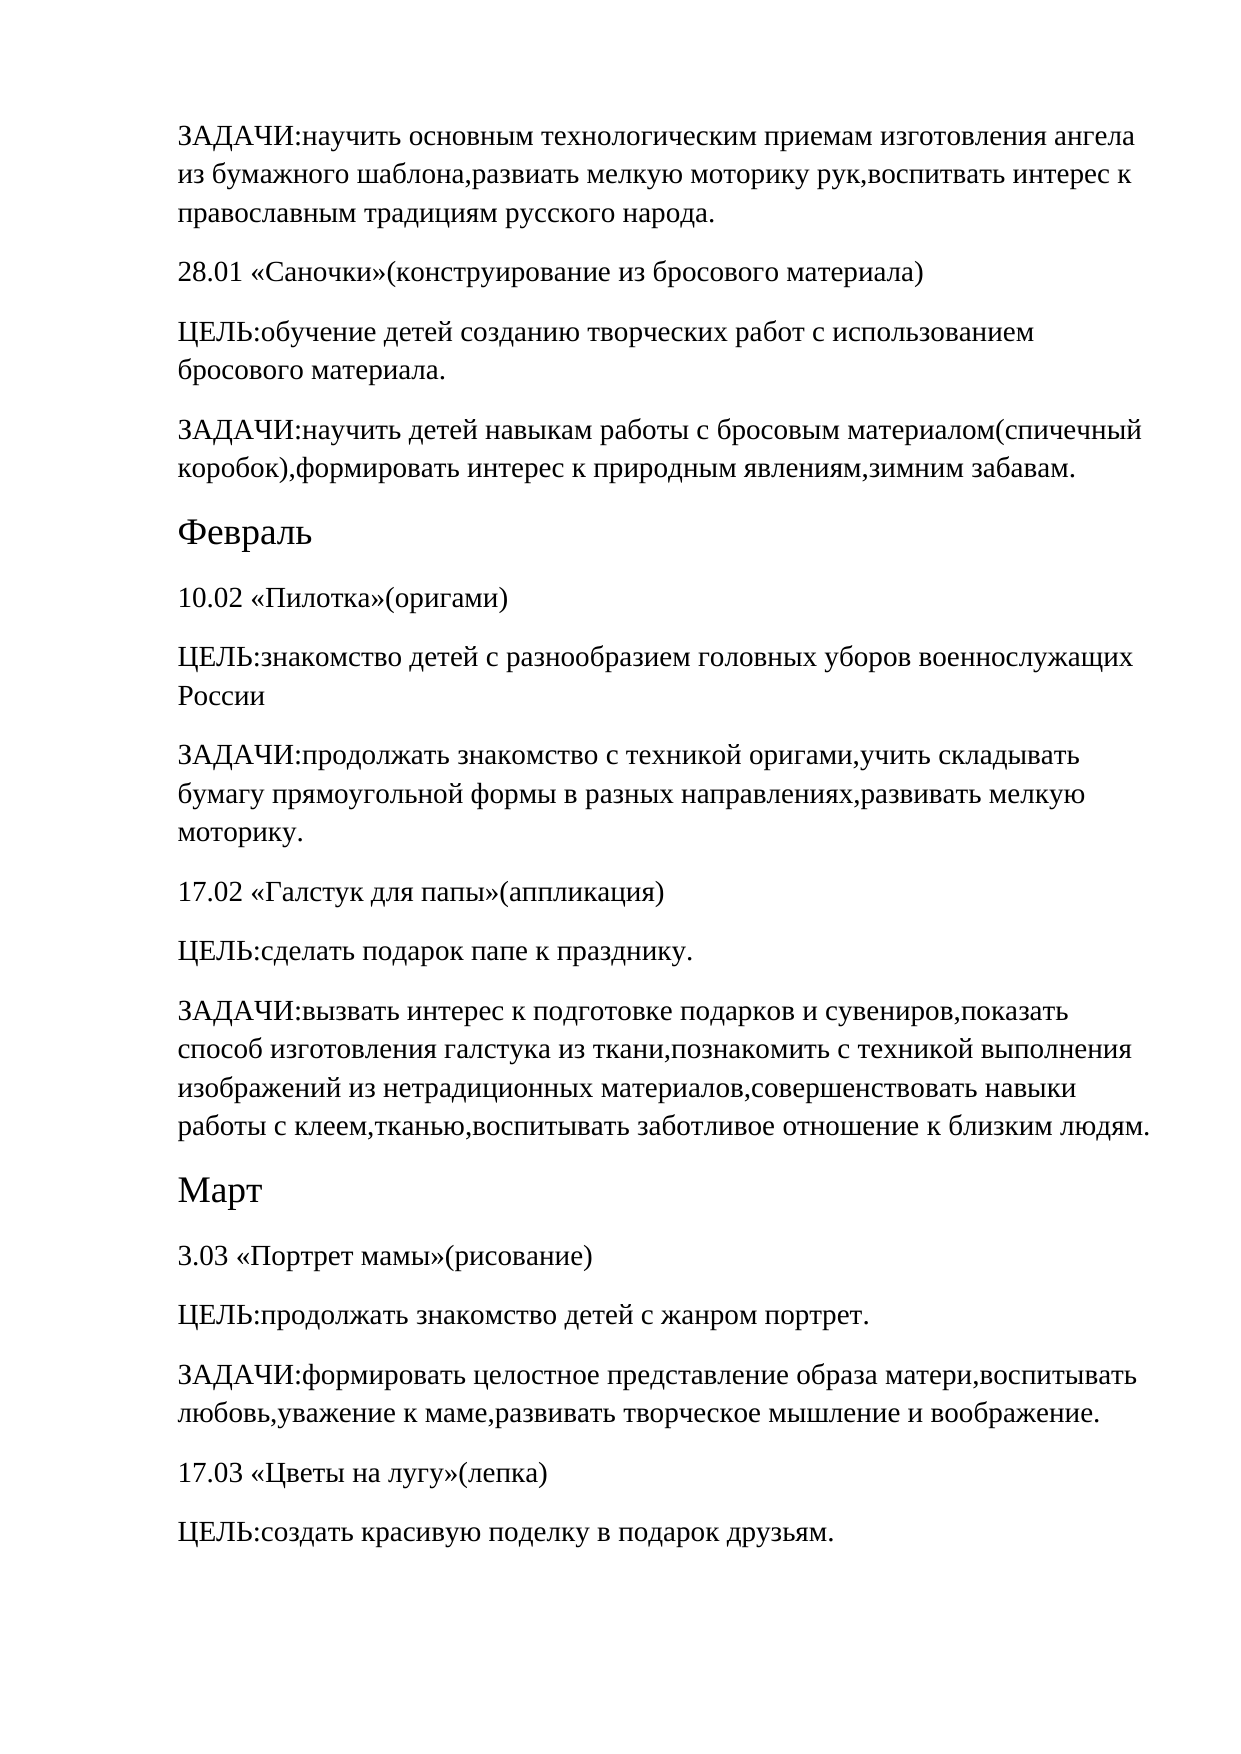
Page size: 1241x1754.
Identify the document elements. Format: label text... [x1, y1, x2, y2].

text ЦЕЛЬ:продолжать знакомство детей с жанром портрет. [177, 1297, 1152, 1331]
text 3.03 «Портрет мамы»(рисование) [177, 1238, 1152, 1272]
text 17.02 «Галстук для папы»(аппликация) [177, 874, 1152, 907]
text ЦЕЛЬ:знакомство детей с разнообразием головных уборов военнослужащих России [177, 639, 1152, 712]
text 28.01 «Саночки»(конструирование из бросового материала) [177, 254, 1152, 288]
text Февраль [177, 510, 1152, 553]
text ЦЕЛЬ:обучение детей созданию творческих работ с использованием бросового материала. [177, 314, 1152, 386]
text Март [177, 1168, 1152, 1211]
text ЗАДАЧИ:продолжать знакомство с техникой оригами,учить складывать бумагу прямоугольной формы в разных направлениях,развивать мелкую моторику. [177, 737, 1152, 848]
text ЗАДАЧИ:научить детей навыкам работы с бросовым материалом(спичечный коробок),формировать интерес к природным явлениям,зимним забавам. [177, 412, 1152, 484]
text 10.02 «Пилотка»(оригами) [177, 580, 1152, 614]
text ЗАДАЧИ:вызвать интерес к подготовке подарков и сувениров,показать способ изготовления галстука из ткани,познакомить с техникой выполнения изображений из нетрадиционных материалов,совершенствовать навыки работы с клеем,тканью,воспитывать заботливое отношение к близким людям. [177, 993, 1152, 1142]
text 17.03 «Цветы на лугу»(лепка) [177, 1455, 1152, 1488]
text ЗАДАЧИ:научить основным технологическим приемам изготовления ангела из бумажного шаблона,развиать мелкую моторику рук,воспитвать интерес к православным традициям русского народа. [177, 118, 1152, 229]
text ЦЕЛЬ:сделать подарок папе к празднику. [177, 933, 1152, 967]
text ЦЕЛЬ:создать красивую поделку в подарок друзьям. [177, 1514, 1152, 1548]
text ЗАДАЧИ:формировать целостное представление образа матери,воспитывать любовь,уважение к маме,развивать творческое мышление и воображение. [177, 1357, 1152, 1429]
